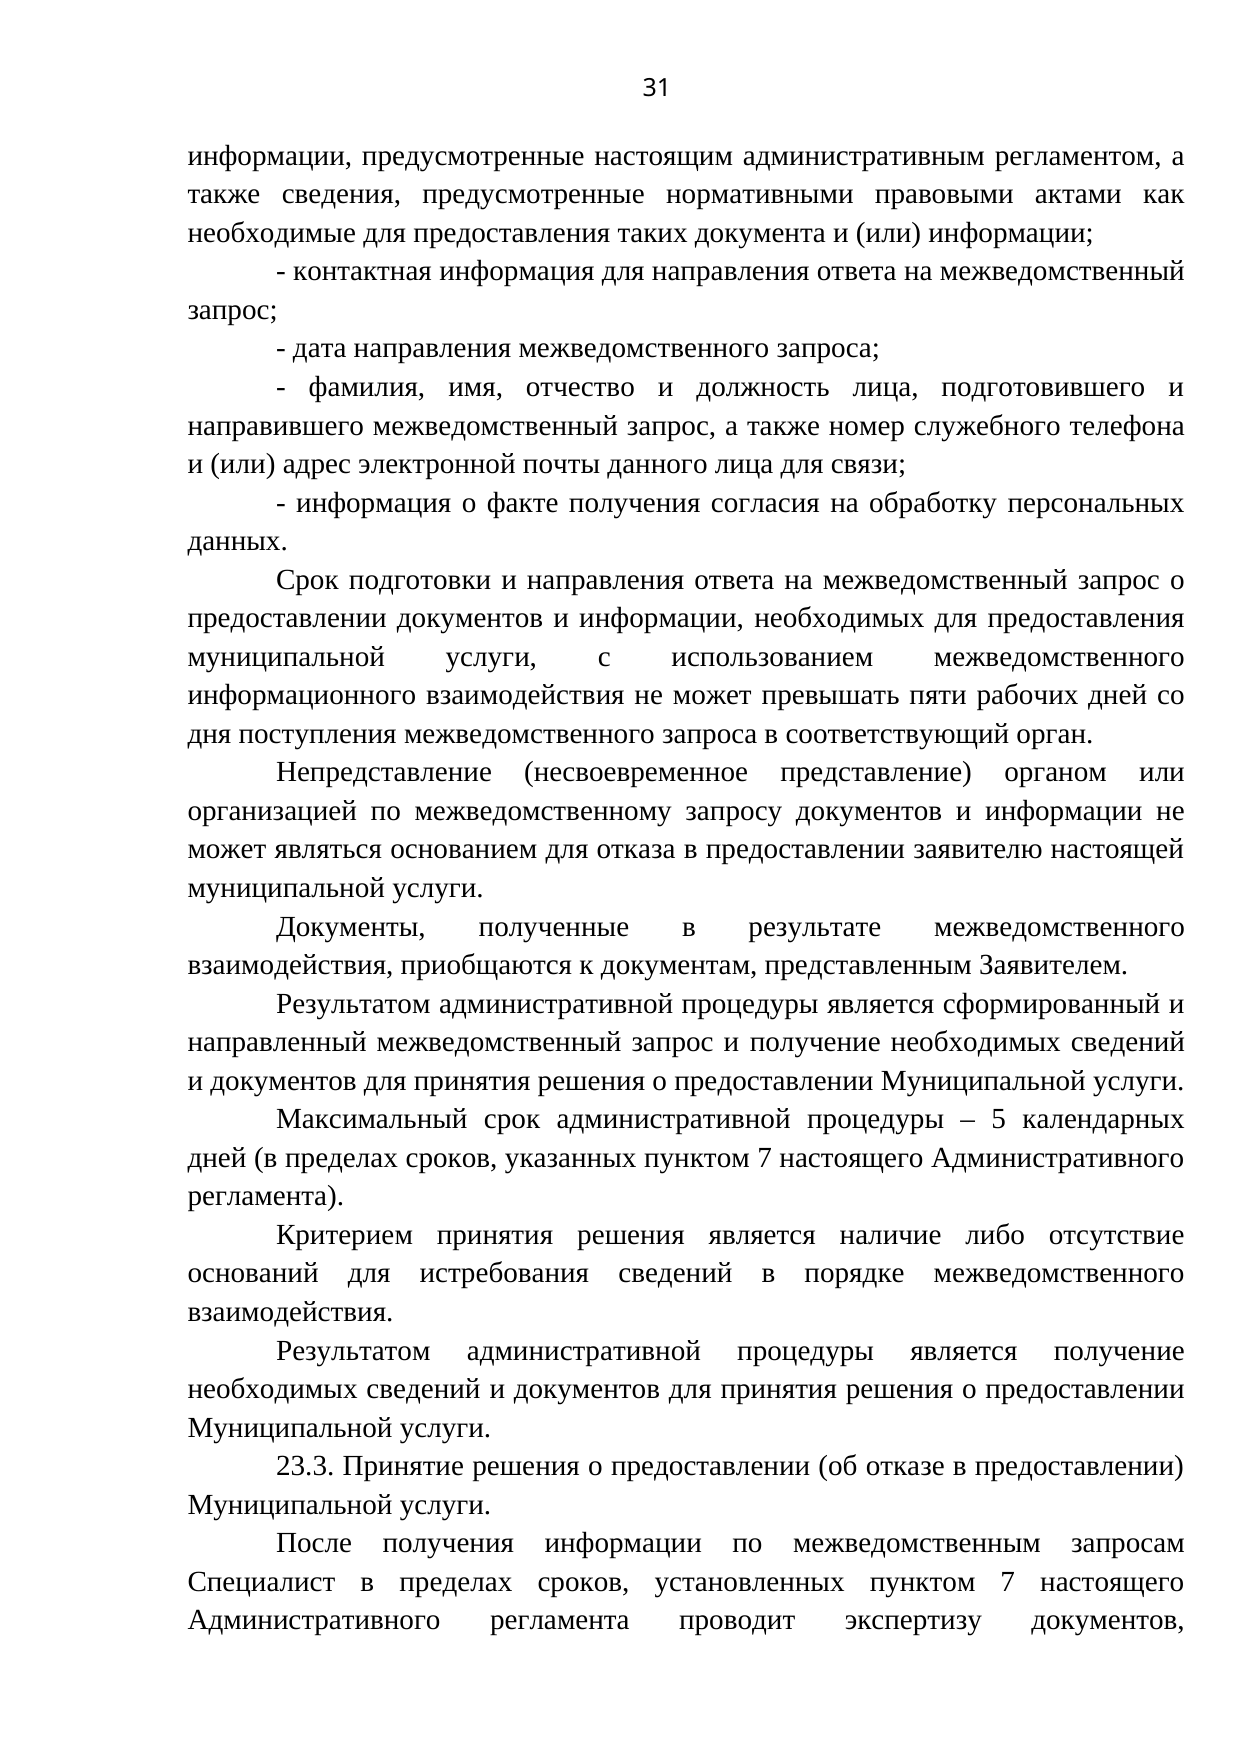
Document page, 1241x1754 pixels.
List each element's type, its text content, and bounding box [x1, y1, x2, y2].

text - фамилия, имя, отчество и должность лица, подготовившего и направившего межведомственный запрос, а также номер служебного телефона и (или) адрес электронной почты данного лица для связи; [187, 369, 1185, 480]
text Срок подготовки и направления ответа на межведомственный запрос о предоставлении документов и информации, необходимых для предоставления муниципальной услуги, с использованием межведомственного информационного взаимодействия не может превышать пяти рабочих дней со дня поступления межведомственного запроса в соответствующий орган. [187, 562, 1185, 749]
text - дата направления межведомственного запроса; [187, 331, 1185, 364]
text Критерием принятия решения является наличие либо отсутствие оснований для истребования сведений в порядке межведомственного взаимодействия. [187, 1217, 1185, 1328]
text Результатом административной процедуры является сформированный и направленный межведомственный запрос и получение необходимых сведений и документов для принятия решения о предоставлении Муниципальной услуги. [187, 986, 1185, 1096]
text Документы, полученные в результате межведомственного взаимодействия, приобщаются к документам, представленным Заявителем. [187, 909, 1185, 981]
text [187, 1525, 1185, 1636]
text - информация о факте получения согласия на обработку персональных данных. [187, 485, 1185, 557]
text Максимальный срок административной процедуры – 5 календарных дней (в пределах сроков, указанных пунктом 7 настоящего Административного регламента). [187, 1101, 1185, 1212]
text Результатом административной процедуры является получение необходимых сведений и документов для принятия решения о предоставлении Муниципальной услуги. [187, 1333, 1185, 1443]
list 23.3. Принятие решения о предоставлении (об отказе в предоставлении) Муниципальной услуги. [187, 1448, 1185, 1520]
text - контактная информация для направления ответа на межведомственный запрос; [187, 253, 1185, 326]
text Непредставление (несвоевременное представление) органом или организацией по межведомственному запросу документов и информации не может являться основанием для отказа в предоставлении заявителю настоящей муниципальной услуги. [187, 754, 1185, 904]
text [187, 138, 1185, 248]
